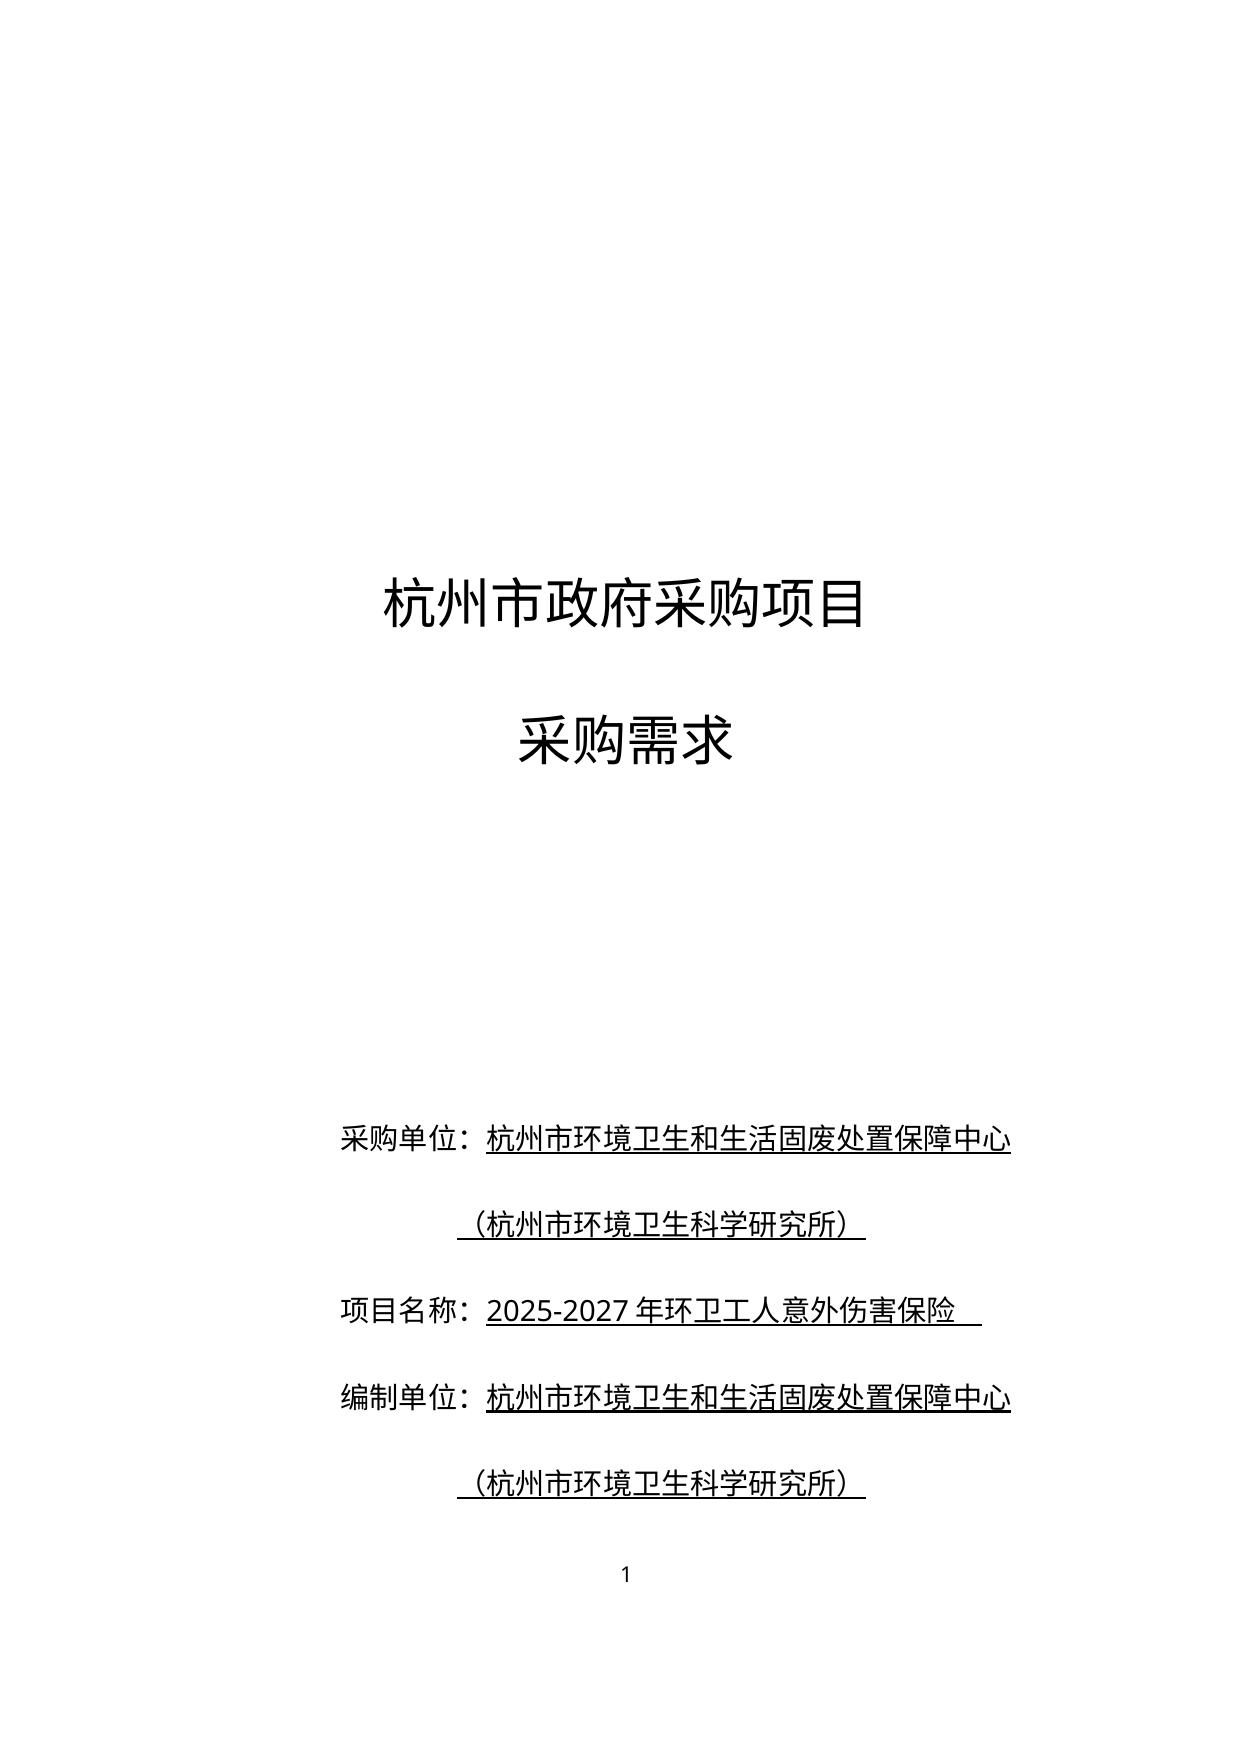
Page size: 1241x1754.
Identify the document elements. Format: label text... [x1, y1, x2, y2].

text 编制单位：杭州市环境卫生和生活固废处置保障中心 [209, 1363, 1087, 1428]
text （杭州市环境卫生科学研究所） [209, 1449, 1087, 1514]
text 杭州市政府采购项目 [165, 551, 1087, 649]
text （杭州市环境卫生科学研究所） [209, 1191, 1087, 1256]
text 项目名称：2025-2027年环卫工人意外伤害保险 [209, 1277, 1087, 1342]
text 采购需求 [165, 688, 1087, 785]
text 采购单位：杭州市环境卫生和生活固废处置保障中心 [209, 1104, 1087, 1169]
